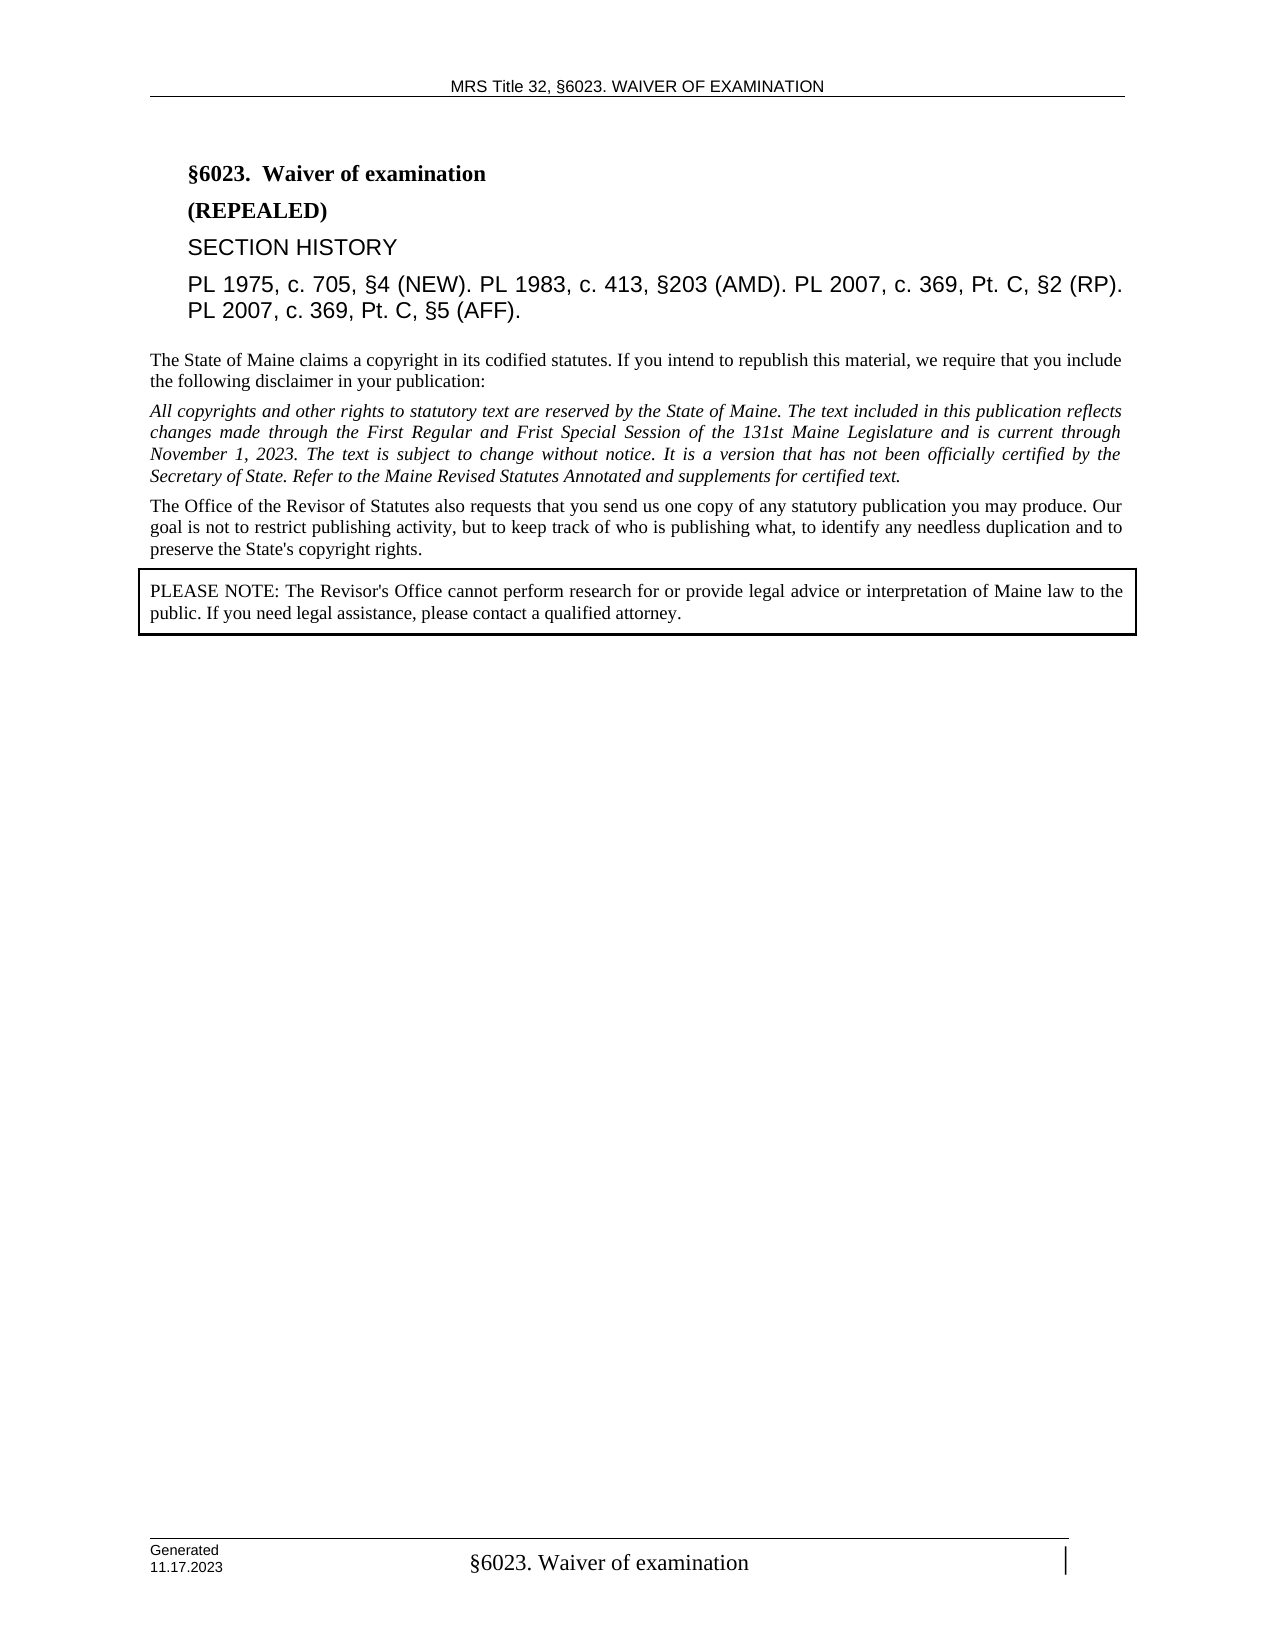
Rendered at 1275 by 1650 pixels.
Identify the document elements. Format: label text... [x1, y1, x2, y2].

text SECTION HISTORY [187, 234, 1125, 260]
text PL 1975, c. 705, §4 (NEW). PL 1983, c. 413, §203 (AMD). PL 2007, c. 369, Pt. C, §2 (RP). PL 2007, c. 369, Pt. C, §5 (AFF). [187, 271, 1125, 323]
text The State of Maine claims a copyright in its codified statutes. If you intend to republish this material, we require that you include the following disclaimer in your publication: [150, 348, 1125, 392]
text PLEASE NOTE: The Revisor's Office cannot perform research for or provide legal advice or interpretation of Maine law to the public. If you need legal assistance, please contact a qualified attorney. [140, 570, 1135, 633]
text §6023. Waiver of examination [187, 160, 1125, 187]
text (REPEALED) [187, 197, 1125, 223]
text The Office of the Revisor of Statutes also requests that you send us one copy of any statutory publication you may produce. Our goal is not to restrict publishing activity, but to keep track of who is publishing what, to identify any needless duplication and to preserve the State's copyright rights. [150, 494, 1125, 559]
text All copyrights and other rights to statutory text are reserved by the State of Maine. The text included in this publication reflects changes made through the First Regular and Frist Special Session of the 131st Maine Legislature and is current through November 1, 2023 . The text is subject to change without notice. It is a version that has not been officially certified by the Secretary of State. Refer to the Maine Revised Statutes Annotated and supplements for certified text. [150, 400, 1125, 486]
